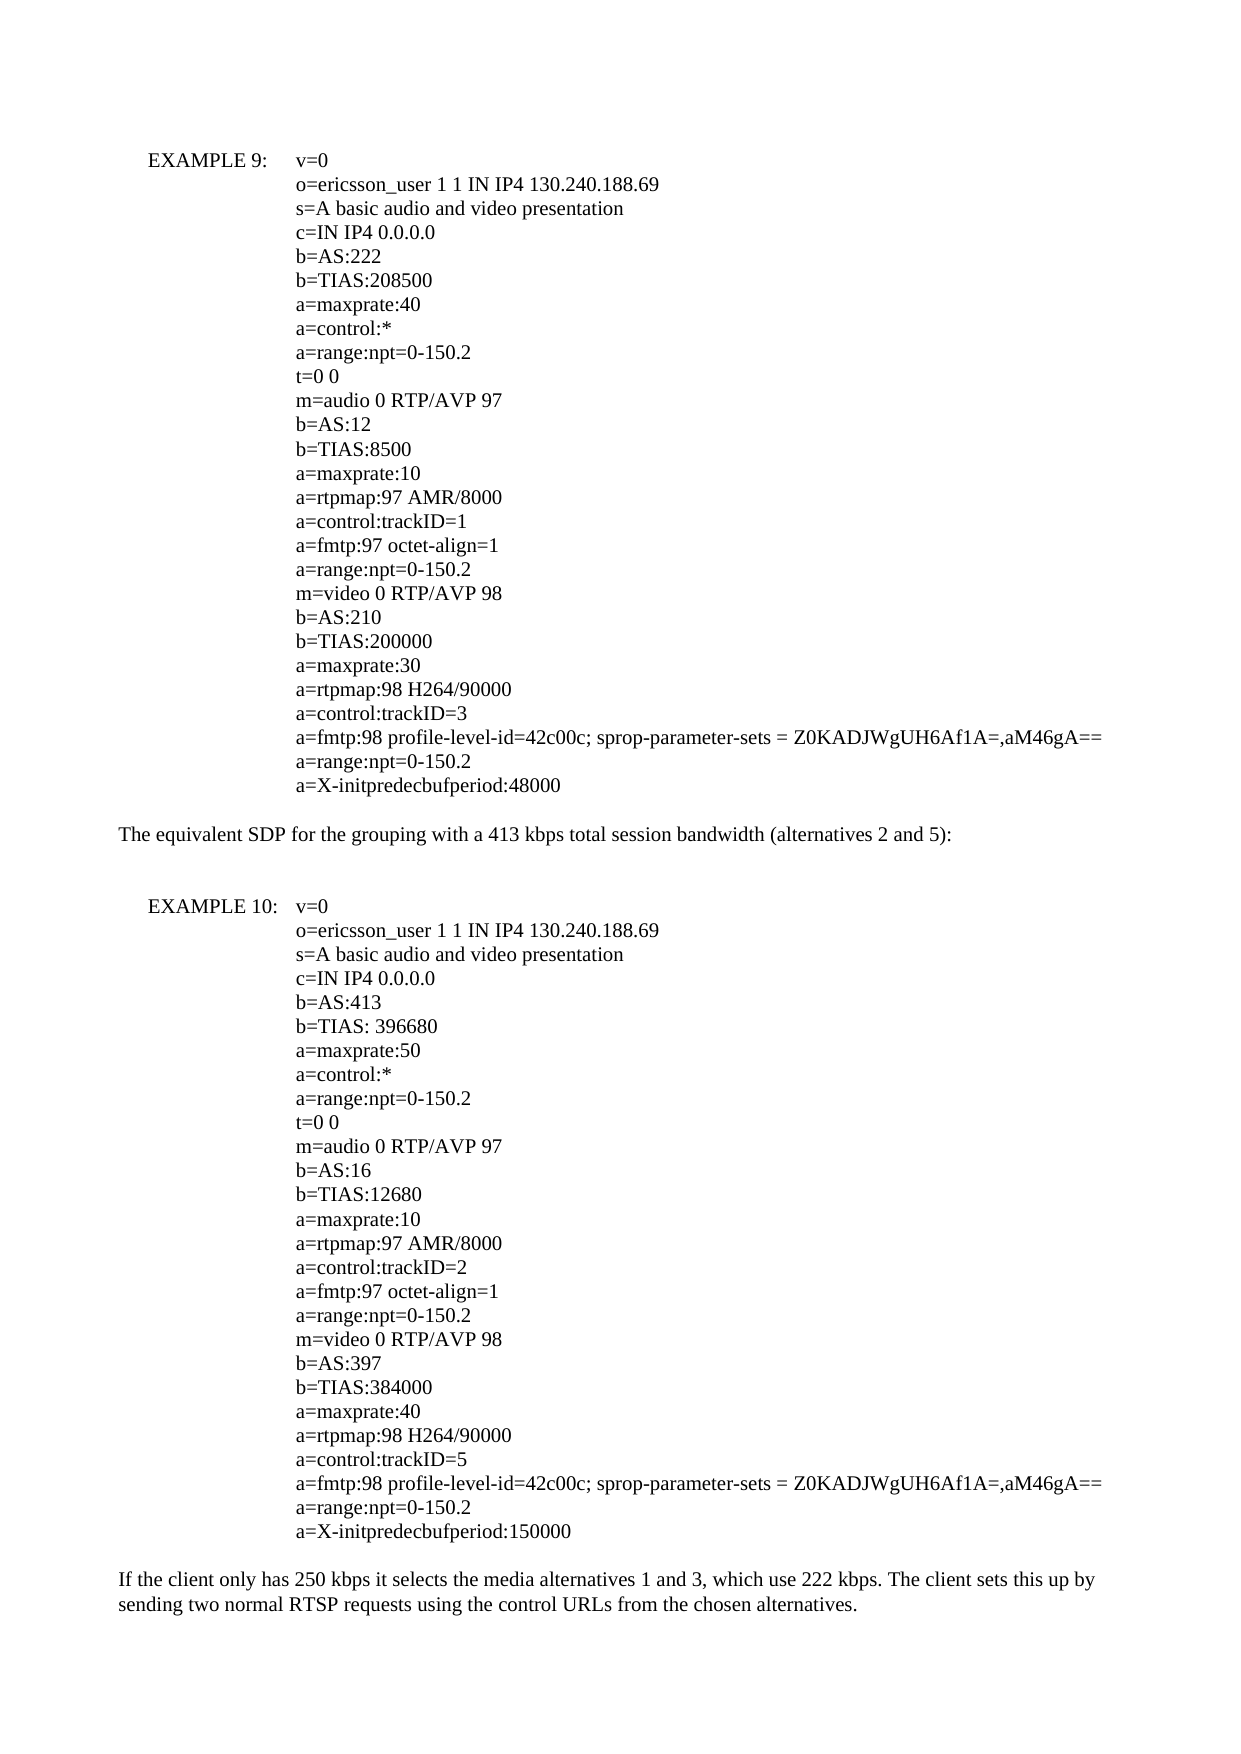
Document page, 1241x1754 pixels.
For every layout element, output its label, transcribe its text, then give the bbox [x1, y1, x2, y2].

text a=control:trackID=2 [296, 1254, 1122, 1279]
text a=rtpmap:98 H264/90000 [296, 677, 1122, 701]
text a=range:npt=0-150.2 [296, 557, 1122, 581]
text a=range:npt=0-150.2 [296, 1086, 1122, 1110]
text a=fmtp:98 profile-level-id=42c00c; sprop-parameter-sets = Z0KADJWgUH6Af1A=,aM46gA== [296, 725, 1122, 749]
text The equivalent SDP for the grouping with a 413 kbps total session bandwidth (alternatives 2 and 5): [118, 821, 1122, 846]
text a=range:npt=0-150.2 [296, 1303, 1122, 1327]
text EXAMPLE 10: v=0 [148, 894, 1122, 918]
text a=range:npt=0-150.2 [296, 340, 1122, 364]
text t=0 0 [296, 364, 1122, 388]
text a=maxprate:10 [296, 1206, 1122, 1231]
text a=range:npt=0-150.2 [296, 1495, 1122, 1519]
text a=rtpmap:97 AMR/8000 [296, 484, 1122, 509]
text a=X-initpredecbufperiod:150000 [296, 1519, 1122, 1543]
text b=TIAS:12680 [296, 1182, 1122, 1206]
text b=AS:413 [296, 990, 1122, 1014]
text a=maxprate:10 [296, 461, 1122, 484]
text c=IN IP4 0.0.0.0 [296, 220, 1122, 244]
text b=TIAS: 396680 [296, 1014, 1122, 1038]
text b=TIAS:208500 [296, 268, 1122, 292]
text a=control:trackID=3 [296, 701, 1122, 725]
text b=TIAS:384000 [296, 1375, 1122, 1399]
text a=rtpmap:98 H264/90000 [296, 1423, 1122, 1447]
text c=IN IP4 0.0.0.0 [296, 966, 1122, 990]
text a=maxprate:40 [296, 292, 1122, 316]
text b=AS:397 [296, 1351, 1122, 1375]
text b=AS:222 [296, 244, 1122, 268]
text a=maxprate:50 [296, 1038, 1122, 1062]
text s=A basic audio and video presentation [296, 196, 1122, 220]
text b=AS:16 [296, 1158, 1122, 1182]
text m=audio 0 P/AVP 97 [296, 1134, 1122, 1158]
text b=TIAS:200000 [296, 629, 1122, 653]
text b=AS:12 [296, 412, 1122, 436]
text a=control:trackID=5 [296, 1447, 1122, 1471]
text a=control:* [296, 1062, 1122, 1086]
text t=0 0 [296, 1110, 1122, 1134]
text If the client only has 250 kbps it selects the media alternatives 1 and 3, which use 222 kbps. The client sets this up by sending two normal SP requests using the control URLs from the chosen alternatives. [118, 1567, 1122, 1616]
text a=control:trackID=1 [296, 509, 1122, 533]
text a=fmtp:97 octet-align=1 [296, 533, 1122, 557]
text a=maxprate:30 [296, 653, 1122, 677]
text m=video 0 P/AVP 98 [296, 581, 1122, 605]
text a=X-initpredecbufperiod:48000 [296, 773, 1122, 797]
text o=ericsson_user 1 1 IN IP4 130.240.188.69 [296, 172, 1122, 196]
text a=range:npt=0-150.2 [296, 749, 1122, 773]
text s=A basic audio and video presentation [296, 942, 1122, 966]
text a=control:* [296, 316, 1122, 340]
text a=fmtp:98 profile-level-id=42c00c; sprop-parameter-sets = Z0KADJWgUH6Af1A=,aM46gA== [296, 1471, 1122, 1495]
text a=rtpmap:97 AMR/8000 [296, 1231, 1122, 1254]
text b=TIAS:8500 [296, 436, 1122, 461]
text a=fmtp:97 octet-align=1 [296, 1279, 1122, 1303]
text EXAMPLE 9: v=0 [148, 148, 1122, 172]
text o=ericsson_user 1 1 IN IP4 130.240.188.69 [296, 918, 1122, 942]
text a=maxprate:40 [296, 1399, 1122, 1423]
text m=audio 0 P/AVP 97 [296, 388, 1122, 412]
text b=AS:210 [296, 605, 1122, 629]
text m=video 0 P/AVP 98 [296, 1327, 1122, 1351]
